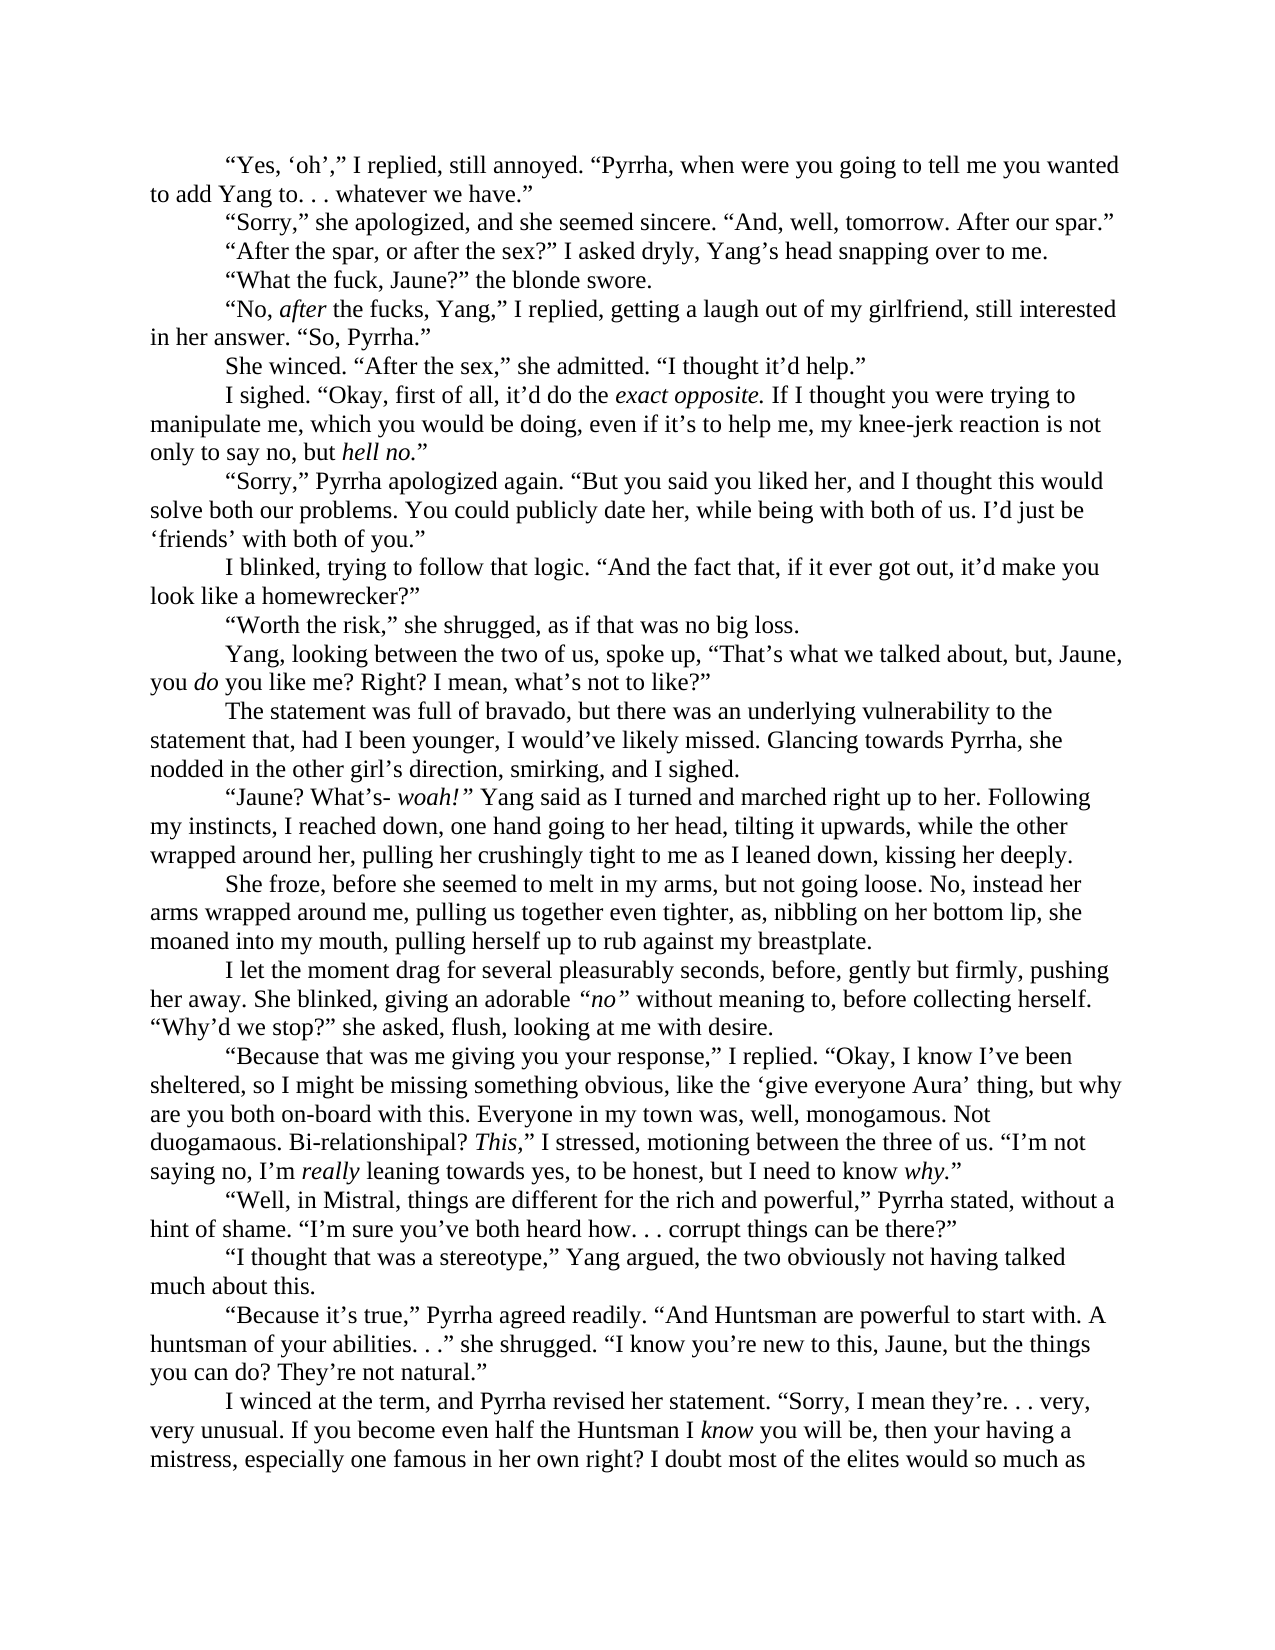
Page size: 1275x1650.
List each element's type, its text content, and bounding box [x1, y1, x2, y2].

text I blinked, trying to follow that logic. “And the fact that, if it ever got out, it’d make you look like a homewrecker?” [150, 552, 1125, 610]
text “Because it’s true,” Pyrrha agreed readily. “And Huntsman are powerful to start with. A huntsman of your abilities. . .” she shrugged. “I know you’re new to this, Jaune, but the things you can do? They’re not natural.” [150, 1300, 1125, 1386]
text She winced. “After the sex,” she admitted. “I thought it’d help.” [150, 351, 1125, 380]
text “Sorry,” she apologized, and she seemed sincere. “And, well, tomorrow. After our spar.” [150, 207, 1125, 236]
text “Well, in Mistral, things are different for the rich and powerful,” Pyrrha stated, without a hint of shame. “I’m sure you’ve both heard how. . . corrupt things can be there?” [150, 1185, 1125, 1242]
text “Worth the risk,” she shrugged, as if that was no big loss. [150, 610, 1125, 639]
text “I thought that was a stereotype,” Yang argued, the two obviously not having talked much about this. [150, 1242, 1125, 1300]
text “Because that was me giving you your response,” I replied. “Okay, I know I’ve been sheltered, so I might be missing something obvious, like the ‘give everyone Aura’ thing, but why are you both on-board with this. Everyone in my town was, well, monogamous. Not duogamaous. Bi-relationshipal? This,” I stressed, motioning between the three of us. “I’m not saying no, I’m really leaning towards yes, to be honest, but I need to know why.” [150, 1041, 1125, 1185]
text I sighed. “Okay, first of all, it’d do the exact opposite. If I thought you were trying to manipulate me, which you would be doing, even if it’s to help me, my knee-jerk reaction is not only to say no, but hell no.” [150, 380, 1125, 466]
text “Yes, ‘oh’,” I replied, still annoyed. “Pyrrha, when were you going to tell me you wanted to add Yang to. . . whatever we have.” [150, 150, 1125, 207]
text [150, 1386, 1125, 1472]
text “What the fuck, Jaune?” the blonde swore. [150, 265, 1125, 294]
text The statement was full of bravado, but there was an underlying vulnerability to the statement that, had I been younger, I would’ve likely missed. Glancing towards Pyrrha, she nodded in the other girl’s direction, smirking, and I sighed. [150, 696, 1125, 782]
text She froze, before she seemed to melt in my arms, but not going loose. No, instead her arms wrapped around me, pulling us together even tighter, as, nibbling on her bottom lip, she moaned into my mouth, pulling herself up to rub against my breastplate. [150, 869, 1125, 955]
text “After the spar, or after the sex?” I asked dryly, Yang’s head snapping over to me. [150, 236, 1125, 265]
text “Sorry,” Pyrrha apologized again. “But you said you liked her, and I thought this would solve both our problems. You could publicly date her, while being with both of us. I’d just be ‘friends’ with both of you.” [150, 466, 1125, 552]
text Yang, looking between the two of us, spoke up, “That’s what we talked about, but, Jaune, you do you like me? Right? I mean, what’s not to like?” [150, 639, 1125, 696]
text “Jaune? What’s- woah!” Yang said as I turned and marched right up to her. Following my instincts, I reached down, one hand going to her head, tilting it upwards, while the other wrapped around her, pulling her crushingly tight to me as I leaned down, kissing her deeply. [150, 782, 1125, 869]
text “No, after the fucks, Yang,” I replied, getting a laugh out of my girlfriend, still interested in her answer. “So, Pyrrha.” [150, 294, 1125, 351]
text I let the moment drag for several pleasurably seconds, before, gently but firmly, pushing her away. She blinked, giving an adorable “no” without meaning to, before collecting herself. “Why’d we stop?” she asked, flush, looking at me with desire. [150, 955, 1125, 1041]
